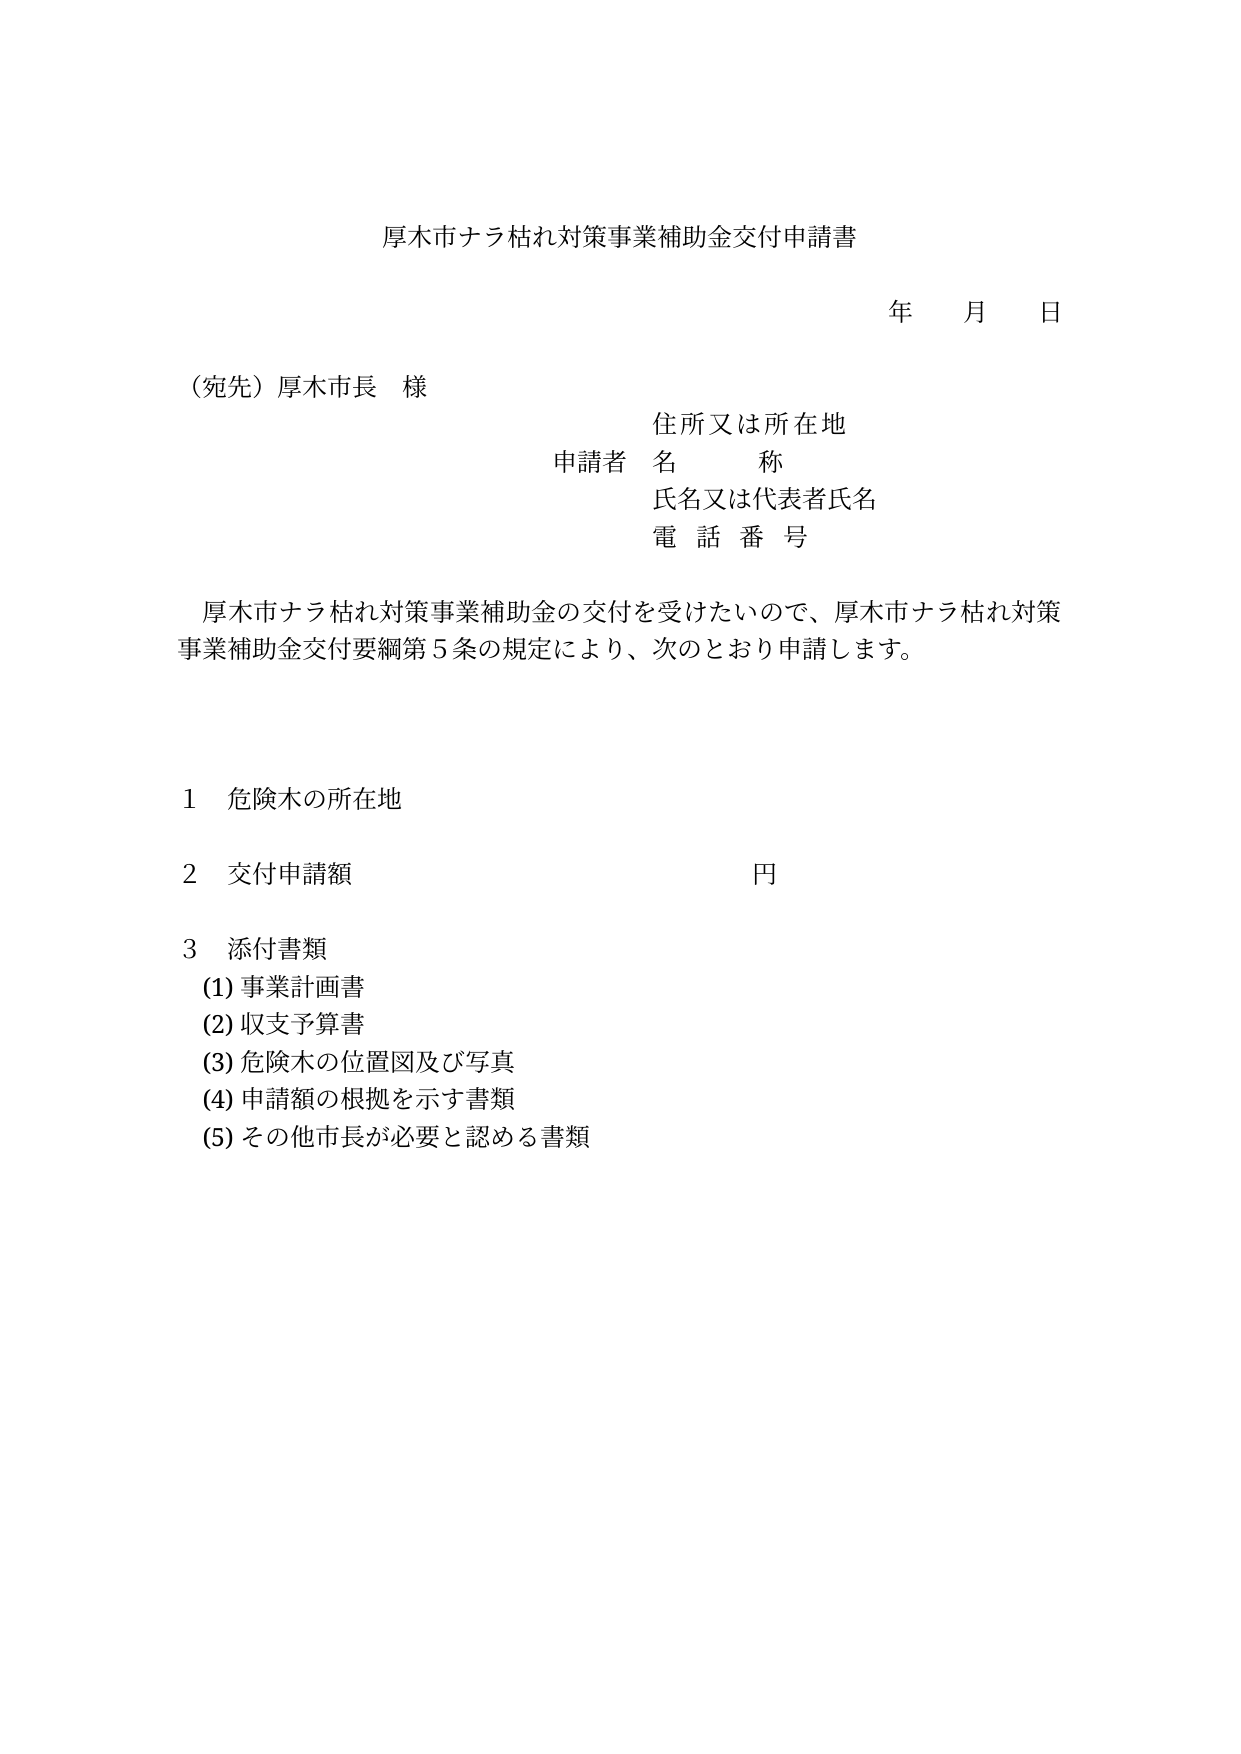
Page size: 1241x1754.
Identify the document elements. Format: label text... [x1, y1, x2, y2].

text (5) その他市長が必要と認める書類 [177, 1117, 1063, 1154]
text （宛先）厚木市長 様 [177, 367, 1063, 404]
text (2) 収支予算書 [177, 1004, 1063, 1042]
text ２ 交付申請額 円 [177, 854, 1063, 892]
text (4) 申請額の根拠を示す書類 [177, 1079, 1063, 1117]
text 厚木市ナラ枯れ対策事業補助金交付申請書 [177, 217, 1063, 254]
text 年 月 日 [177, 292, 1063, 329]
text 氏名又は代表者氏名 [177, 479, 1063, 517]
text 厚木市ナラ枯れ対策事業補助金の交付を受けたいので、厚木市ナラ枯れ対策事業補助金交付要綱第５条の規定により、次のとおり申請します。 [177, 592, 1063, 667]
text (3) 危険木の位置図及び写真 [177, 1042, 1063, 1079]
text (1) 事業計画書 [177, 967, 1063, 1004]
text 住所又は所在地 [177, 404, 1063, 442]
text ３ 添付書類 [177, 929, 1063, 967]
text 申請者 名称 [177, 442, 1063, 479]
text 電話番号 [177, 517, 1063, 554]
text １ 危険木の所在地 [177, 779, 1063, 817]
